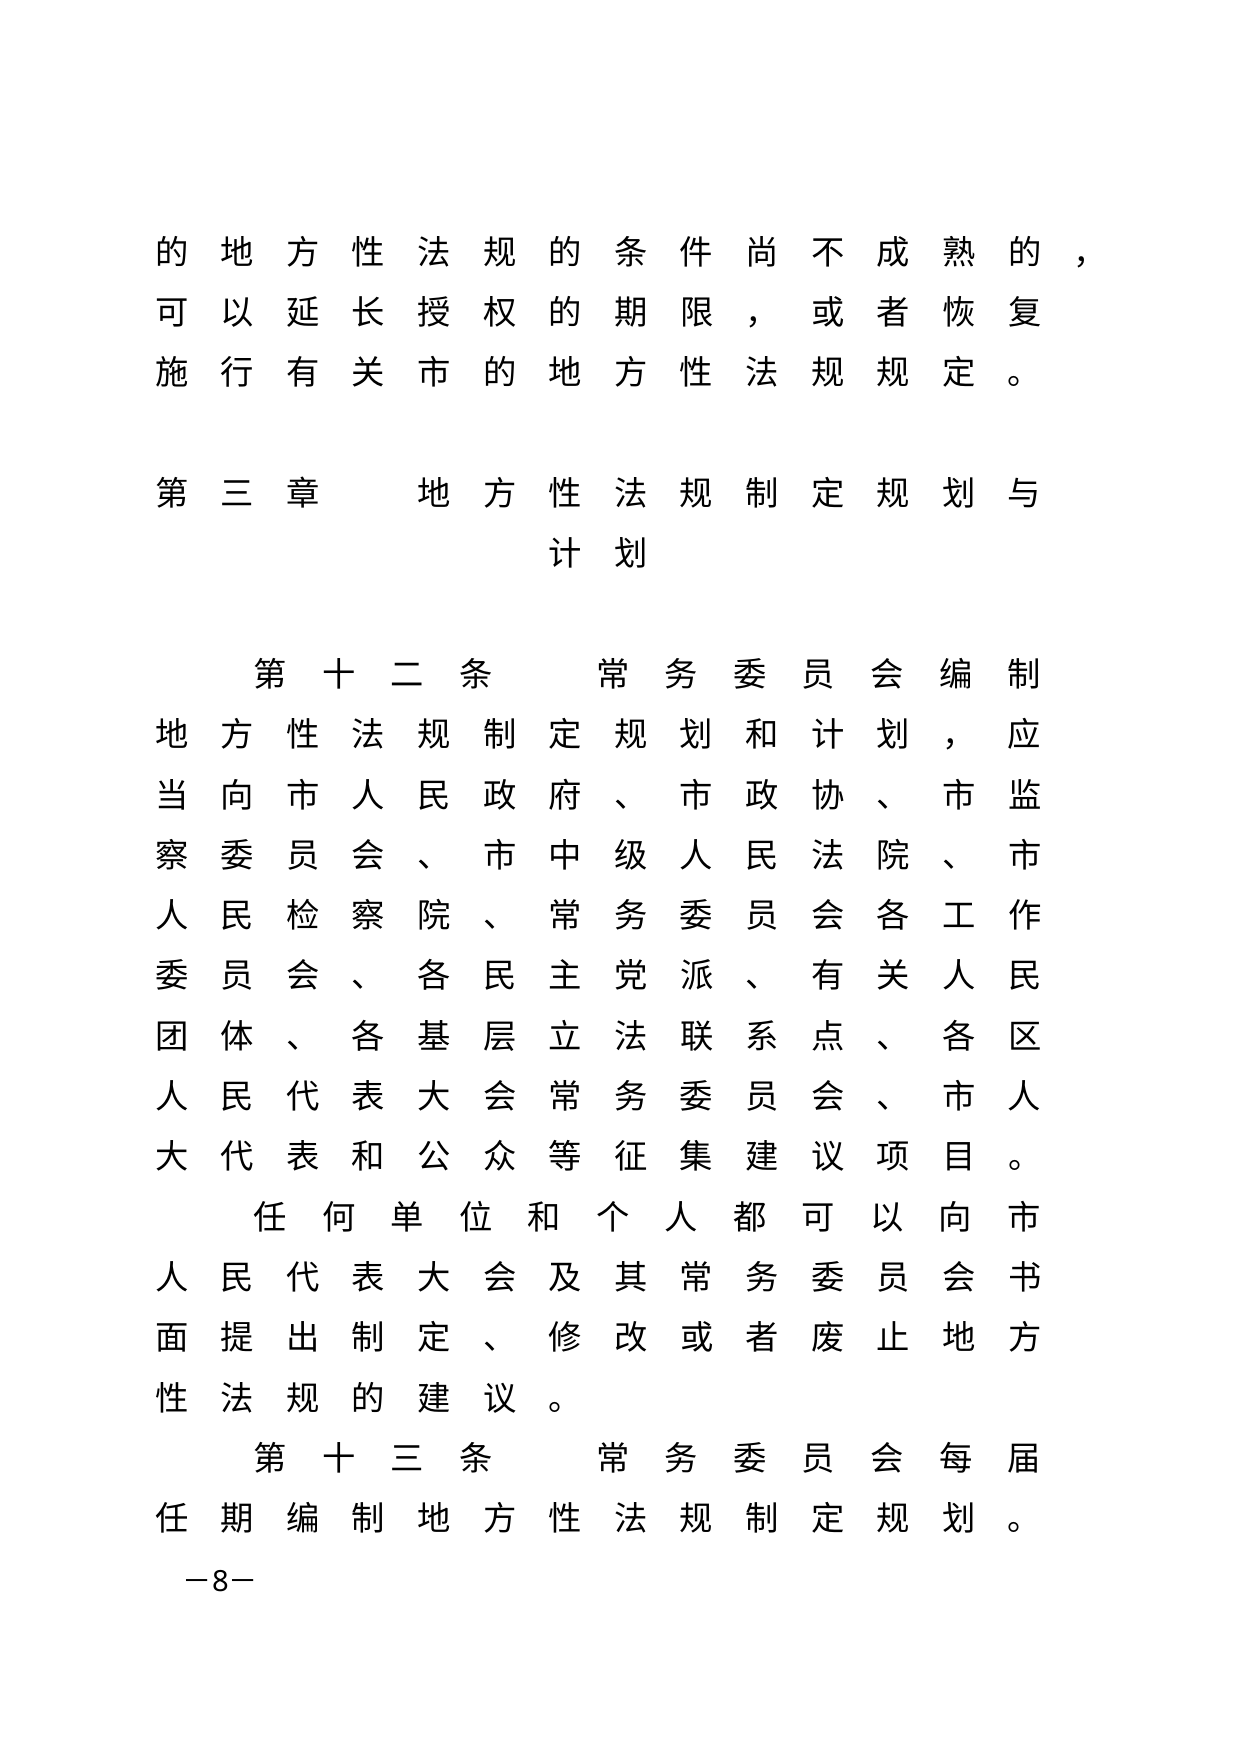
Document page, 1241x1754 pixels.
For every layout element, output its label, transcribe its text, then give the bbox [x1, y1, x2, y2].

text 第三章 地方性法规制定规划与计划 [155, 461, 1073, 581]
text 第十二条 常务委员会编制地方性法规制定规划和计划，应当向市人民政府、市政协、市监察委员会、市中级人民法院、市人民检察院、常务委员会各工作委员会、各民主党派、有关人民团体、各基层立法联系点、各区人民代表大会常务委员会、市人大代表和公众等征集建议项目。 [155, 642, 1073, 1184]
text 任何单位和个人都可以向市人民代表大会及其常务委员会书面提出制定、修改或者废止地方性法规的建议。 [155, 1184, 1073, 1426]
text 暂时调整或者暂时停止适用市的地方性法规的部分规定的事项，实践证明可行的，由市人民代表大会及其常务委员会及时修改有关市的地方性法规；修改市的地方性法规的条件尚不成熟的，可以延长授权的期限，或者恢复施行有关市的地方性法规规定。 [155, 219, 1073, 400]
text 第十三条 常务委员会每届任期编制地方性法规制定规划。 [155, 1426, 1073, 1546]
